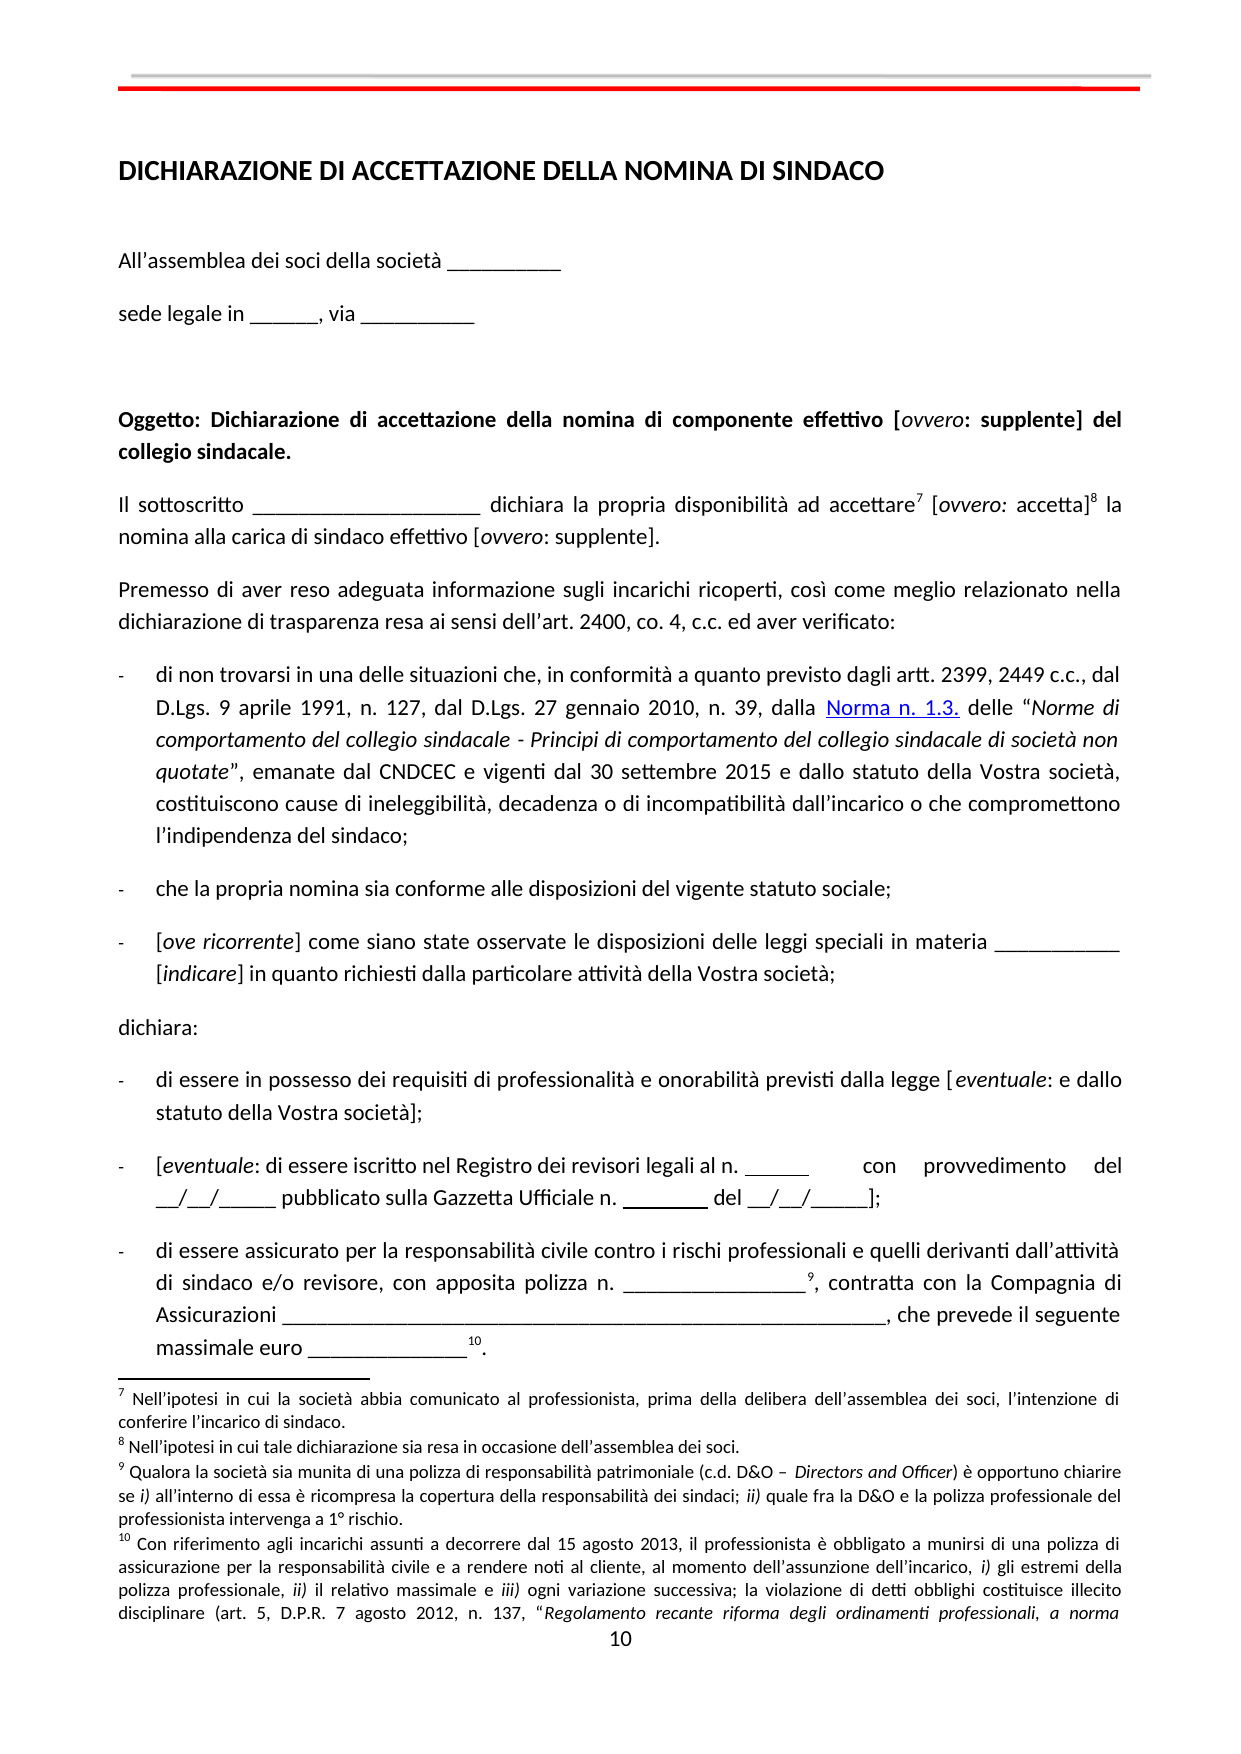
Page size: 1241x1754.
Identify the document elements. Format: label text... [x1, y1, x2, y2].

text Oggetto: Dichiarazione di accettazione della nomina di componente effettivo [ovvero: supplente] del collegio sindacale. [118, 405, 1122, 465]
list [ove ricorrente] come siano state osservate le disposizioni delle leggi speciali in materia ___________ [indicare] in quanto richiesti dalla particolare attività della Vostra società; [118, 927, 1122, 988]
list di essere assicurato per la responsabilità civile contro i rischi professionali e quelli derivanti dall’attività di sindaco e/o revisore, con apposita polizza n. ________________, contratta con la Compagnia di Assicurazioni _____________________________________________________, che prevede il seguente massimale euro ______________. [118, 1236, 1122, 1361]
text All’assemblea dei soci della società __________ [118, 246, 1122, 274]
list [eventuale: di essere iscritto nel Registro dei revisori legali al n. con provvedimento del __/__/_____ pubblicato sulla Gazzetta Ufficiale n. del __/__/_____]; [118, 1151, 1122, 1211]
subtitle DICHIARAZIONE DI ACCETTAZIONE DELLA NOMINA DI SINDACO [118, 152, 1122, 187]
list che la propria nomina sia conforme alle disposizioni del vigente statuto sociale; [118, 874, 1122, 902]
text sede legale in ______, via __________ [118, 299, 1122, 327]
list di essere in possesso dei requisiti di professionalità e onorabilità previsti dalla legge [eventuale: e dallo statuto della Vostra società]; [118, 1066, 1122, 1126]
list di non trovarsi in una delle situazioni che, in conformità a quanto previsto dagli artt. 2399, 2449 c.c., dal D.Lgs. 9 aprile 1991, n. 127, dal D.Lgs. 27 gennaio 2010, n. 39, dalla Norma n. 1.3. delle “Norme di comportamento del collegio sindacale - Principi di comportamento del collegio sindacale di società non quotate”, emanate dal CNDCEC e vigenti dal 30 settembre 2015 e dallo statuto della Vostra società, costituiscono cause di ineleggibilità, decadenza o di incompatibilità dall’incarico o che compromettono l’indipendenza del sindaco; [118, 660, 1122, 849]
text dichiara: [118, 1013, 1122, 1041]
text Il sottoscritto ____________________ dichiara la propria disponibilità ad accettare [ovvero: accetta] la nomina alla carica di sindaco effettivo [ovvero: supplente]. [118, 490, 1122, 550]
text Premesso di aver reso adeguata informazione sugli incarichi ricoperti, così come meglio relazionato nella dichiarazione di trasparenza resa ai sensi dell’art. 2400, co. 4, c.c. ed aver verificato: [118, 575, 1122, 635]
